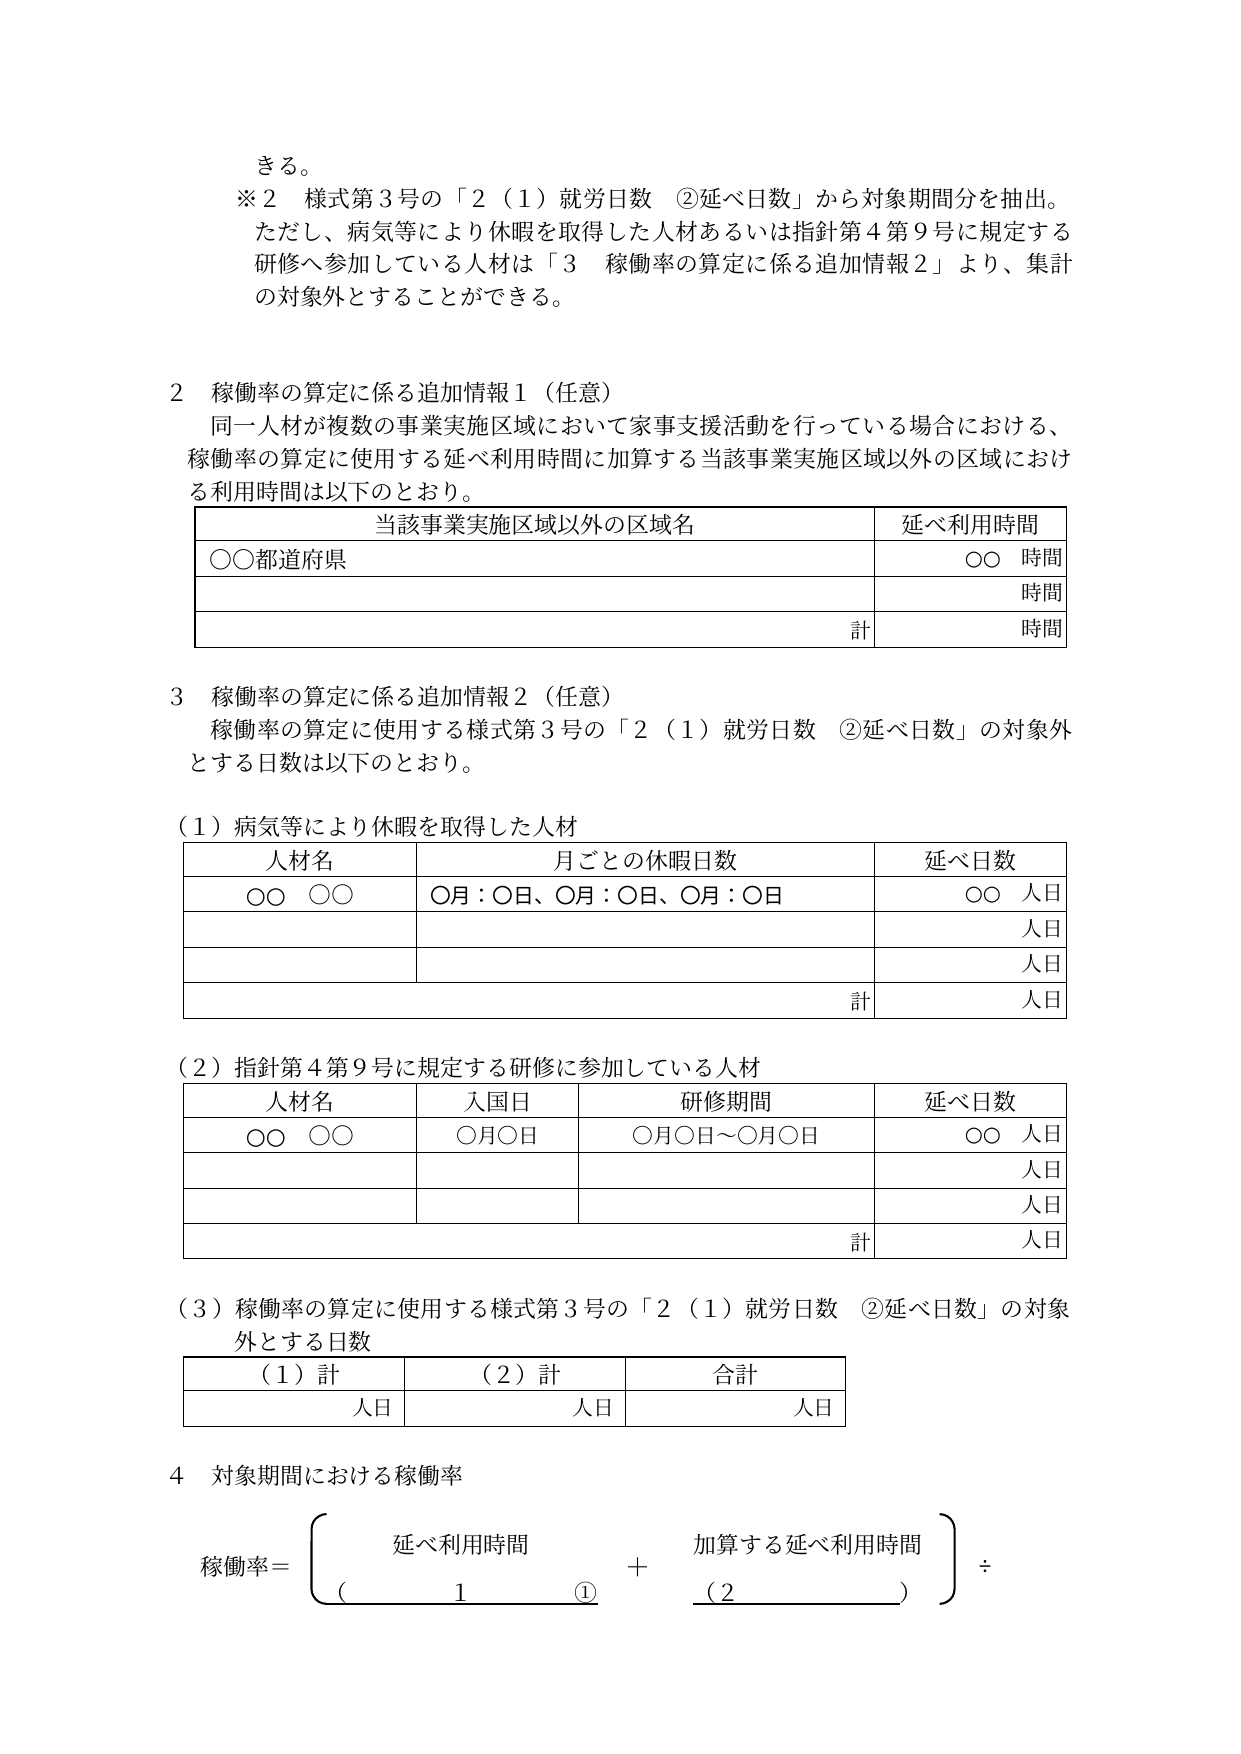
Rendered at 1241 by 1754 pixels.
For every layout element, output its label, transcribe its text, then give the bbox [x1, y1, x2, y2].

table_cell [417, 912, 874, 947]
table_header 月ごとの休暇日数 [417, 843, 874, 876]
table_cell [579, 1189, 874, 1223]
table_cell 時間 [875, 612, 1066, 647]
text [165, 148, 1075, 181]
table_cell [184, 948, 416, 982]
text ４ 対象期間における稼働率 [165, 1458, 1075, 1491]
table_cell ○○ 人日 [875, 877, 1066, 911]
table_cell [417, 1153, 578, 1187]
table_header 合計 [626, 1358, 845, 1390]
table_header 延べ日数 [875, 1084, 1066, 1117]
text ３ 稼働率の算定に係る追加情報２（任意） [165, 679, 1075, 712]
table_cell 人日 [184, 1391, 404, 1426]
table_cell [184, 1153, 416, 1187]
table_header （１）計 [184, 1358, 404, 1390]
table_cell 人日 [405, 1391, 625, 1426]
table_cell 人日 [875, 1189, 1066, 1223]
table_header 稼働率＝ [180, 1522, 313, 1608]
table_cell 〇月〇日～〇月〇日 [579, 1118, 874, 1152]
table_cell （１① ） [313, 1565, 608, 1608]
table_cell 〇月：〇日、〇月：〇日、〇月：〇日 [417, 877, 874, 911]
table_cell 人日 [875, 912, 1066, 947]
table_cell ○○ 人日 [875, 1118, 1066, 1152]
table_cell [417, 1189, 578, 1223]
table_header 加算する延べ利用時間 [668, 1522, 948, 1565]
text （３）稼働率の算定に使用する様式第３号の「２（１）就労日数 ②延べ日数」の対象外とする日数 [165, 1291, 1075, 1356]
table_cell 時間 [875, 577, 1066, 611]
table_header 延べ日数 [875, 843, 1066, 876]
table_header 延べ利用時間 [313, 1522, 608, 1565]
table_cell [184, 912, 416, 947]
table_header 人材名 [184, 843, 416, 876]
table_header 延べ利用時間 [875, 508, 1066, 540]
table_cell ○○ ○○ [184, 877, 416, 911]
table_cell 人日 [626, 1391, 845, 1426]
table_cell （２ ） [668, 1565, 948, 1608]
table_header ＋ [609, 1522, 667, 1608]
table_cell 人日 [875, 983, 1066, 1017]
table_header 当該事業実施区域以外の区域名 [196, 508, 874, 540]
table_cell 人日 [875, 1153, 1066, 1187]
text ※２ 様式第３号の「２（１）就労日数 ②延べ日数」から対象期間分を抽出。ただし、病気等により休暇を取得した人材あるいは指針第４第９号に規定する研修へ参加している人材は「３ 稼働率の算定に係る追加情報２」より、集計の対象外とすることができる。 [165, 181, 1075, 312]
text 稼働率の算定に使用する様式第３号の「２（１）就労日数 ②延べ日数」の対象外とする日数は以下のとおり。 [187, 712, 1075, 778]
text 同一人材が複数の事業実施区域において家事支援活動を行っている場合における、稼働率の算定に使用する延べ利用時間に加算する当該事業実施区域以外の区域における利用時間は以下のとおり。 [187, 408, 1075, 506]
text （１）病気等により休暇を取得した人材 [165, 809, 1075, 842]
table_cell 〇月〇日 [417, 1118, 578, 1152]
text （２）指針第４第９号に規定する研修に参加している人材 [165, 1050, 1075, 1083]
table_cell 計 [184, 983, 874, 1017]
table_cell ○○ 時間 [875, 541, 1066, 576]
table_cell ○○ ○○ [184, 1118, 416, 1152]
table_cell 人日 [875, 1224, 1066, 1258]
table_cell 計 [184, 1224, 874, 1258]
text ２ 稼働率の算定に係る追加情報１（任意） [165, 375, 1075, 408]
table_header 入国日 [417, 1084, 578, 1117]
table_cell [184, 1189, 416, 1223]
table_cell 人日 [875, 948, 1066, 982]
table_cell [417, 948, 874, 982]
table_cell 計 [196, 612, 874, 647]
table_header ÷ [948, 1522, 1022, 1608]
table_cell 〇〇都道府県 [196, 541, 874, 576]
table_header 人材名 [184, 1084, 416, 1117]
table_header （２）計 [405, 1358, 625, 1390]
table_cell [196, 577, 874, 611]
table_header 研修期間 [579, 1084, 874, 1117]
table_cell [579, 1153, 874, 1187]
